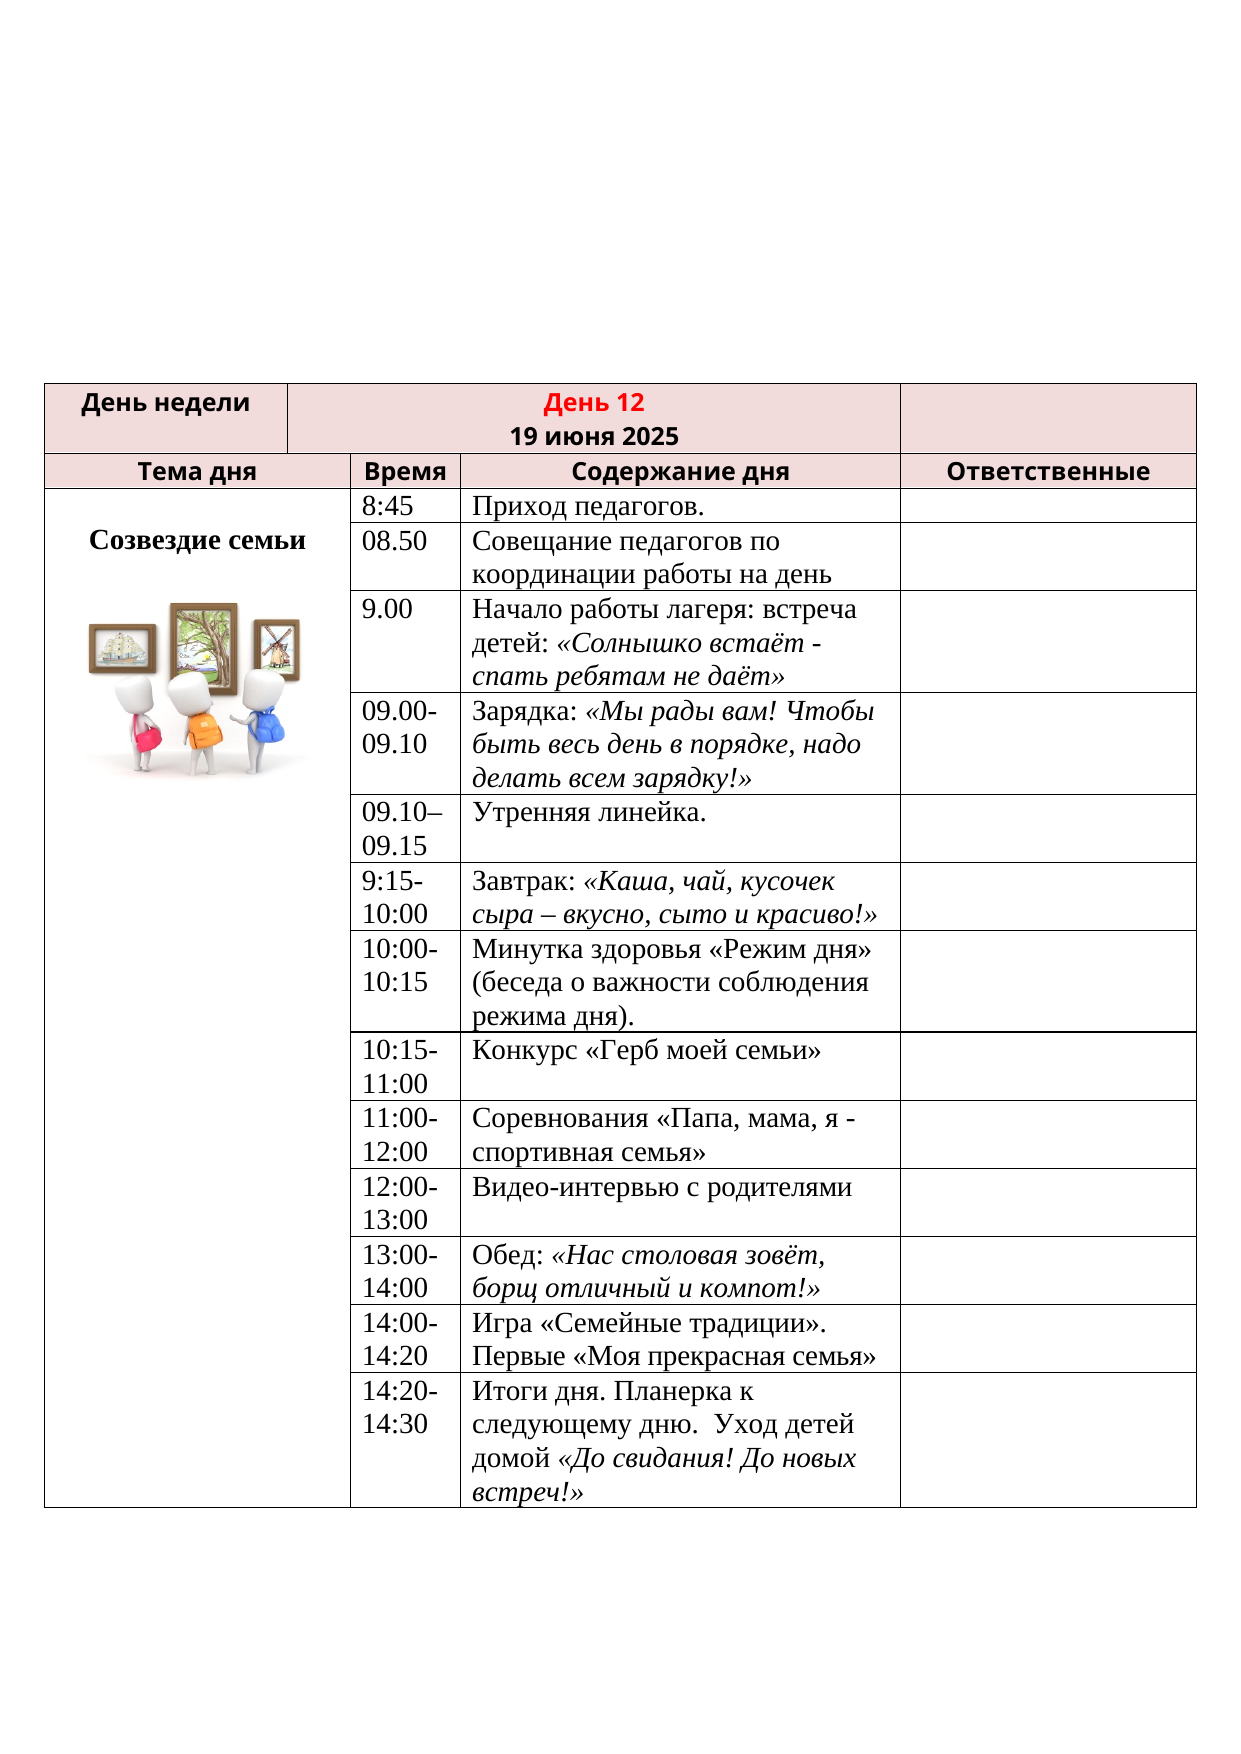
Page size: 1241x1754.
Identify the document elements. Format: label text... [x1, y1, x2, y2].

table_header День недели [45, 384, 287, 452]
table_cell Завтрак: «Каша, чай, кусочек сыра – вкусно, сыто и красиво!» [461, 863, 900, 930]
table_cell [901, 1101, 1196, 1168]
table_header [901, 384, 1196, 452]
table_cell Игра «Семейные традиции». Первые «Моя прекрасная семья» [461, 1305, 900, 1372]
table_cell [901, 591, 1196, 692]
table_cell Видео-интервью с родителями [461, 1169, 900, 1236]
table_cell [901, 1237, 1196, 1304]
table_cell 08.50 [351, 523, 460, 590]
table_cell 8:45 [351, 489, 460, 522]
table_cell 11:00-12:00 [351, 1101, 460, 1168]
table_cell 13:00-14:00 [351, 1237, 460, 1304]
table_cell Конкурс «Герб моей семьи» [461, 1033, 900, 1099]
table_cell [901, 1305, 1196, 1372]
picture [65, 589, 330, 788]
table_cell Начало работы лагеря: встреча детей: «Солнышко встаёт - спать ребятам не даёт» [461, 591, 900, 692]
table_cell 10:15-11:00 [351, 1033, 460, 1099]
table_cell [901, 489, 1196, 522]
table_cell Созвездие семьи [45, 489, 350, 1507]
table_cell Содержание дня [461, 454, 900, 487]
table_cell 10:00-10:15 [351, 931, 460, 1031]
table_cell [901, 523, 1196, 590]
table_cell [901, 693, 1196, 793]
table_cell Приход педагогов. [461, 489, 900, 522]
table_cell Совещание педагогов по координации работы на день [461, 523, 900, 590]
table_cell 14:00-14:20 [351, 1305, 460, 1372]
table_cell 09.10–09.15 [351, 795, 460, 862]
table_cell [901, 931, 1196, 1031]
table_cell [901, 1373, 1196, 1507]
table_cell Ответственные [901, 454, 1196, 487]
table_cell Тема дня [45, 454, 350, 487]
table_cell Время [351, 454, 460, 487]
table_cell 9.00 [351, 591, 460, 692]
table_cell Минутка здоровья «Режим дня» (беседа о важности соблюдения режима дня). [461, 931, 900, 1031]
table_cell Зарядка: «Мы рады вам! Чтобы быть весь день в порядке, надо делать всем зарядку!» [461, 693, 900, 793]
table_cell Итоги дня. Планерка к следующему дню. Уход детей домой «До свидания! До новых встреч!» [461, 1373, 900, 1507]
table_cell Утренняя линейка. [461, 795, 900, 862]
table_header День 12 19 июня 2025 [288, 384, 900, 452]
table_cell 12:00-13:00 [351, 1169, 460, 1236]
table_cell [901, 1169, 1196, 1236]
table_cell [901, 795, 1196, 862]
table_cell Соревнования «Папа, мама, я - спортивная семья» [461, 1101, 900, 1168]
table_cell 14:20-14:30 [351, 1373, 460, 1507]
table_cell [901, 863, 1196, 930]
table_cell [901, 1033, 1196, 1099]
table_cell 09.00-09.10 [351, 693, 460, 793]
table_cell 9:15-10:00 [351, 863, 460, 930]
table_cell Обед: «Нас столовая зовёт, борщ отличный и компот!» [461, 1237, 900, 1304]
